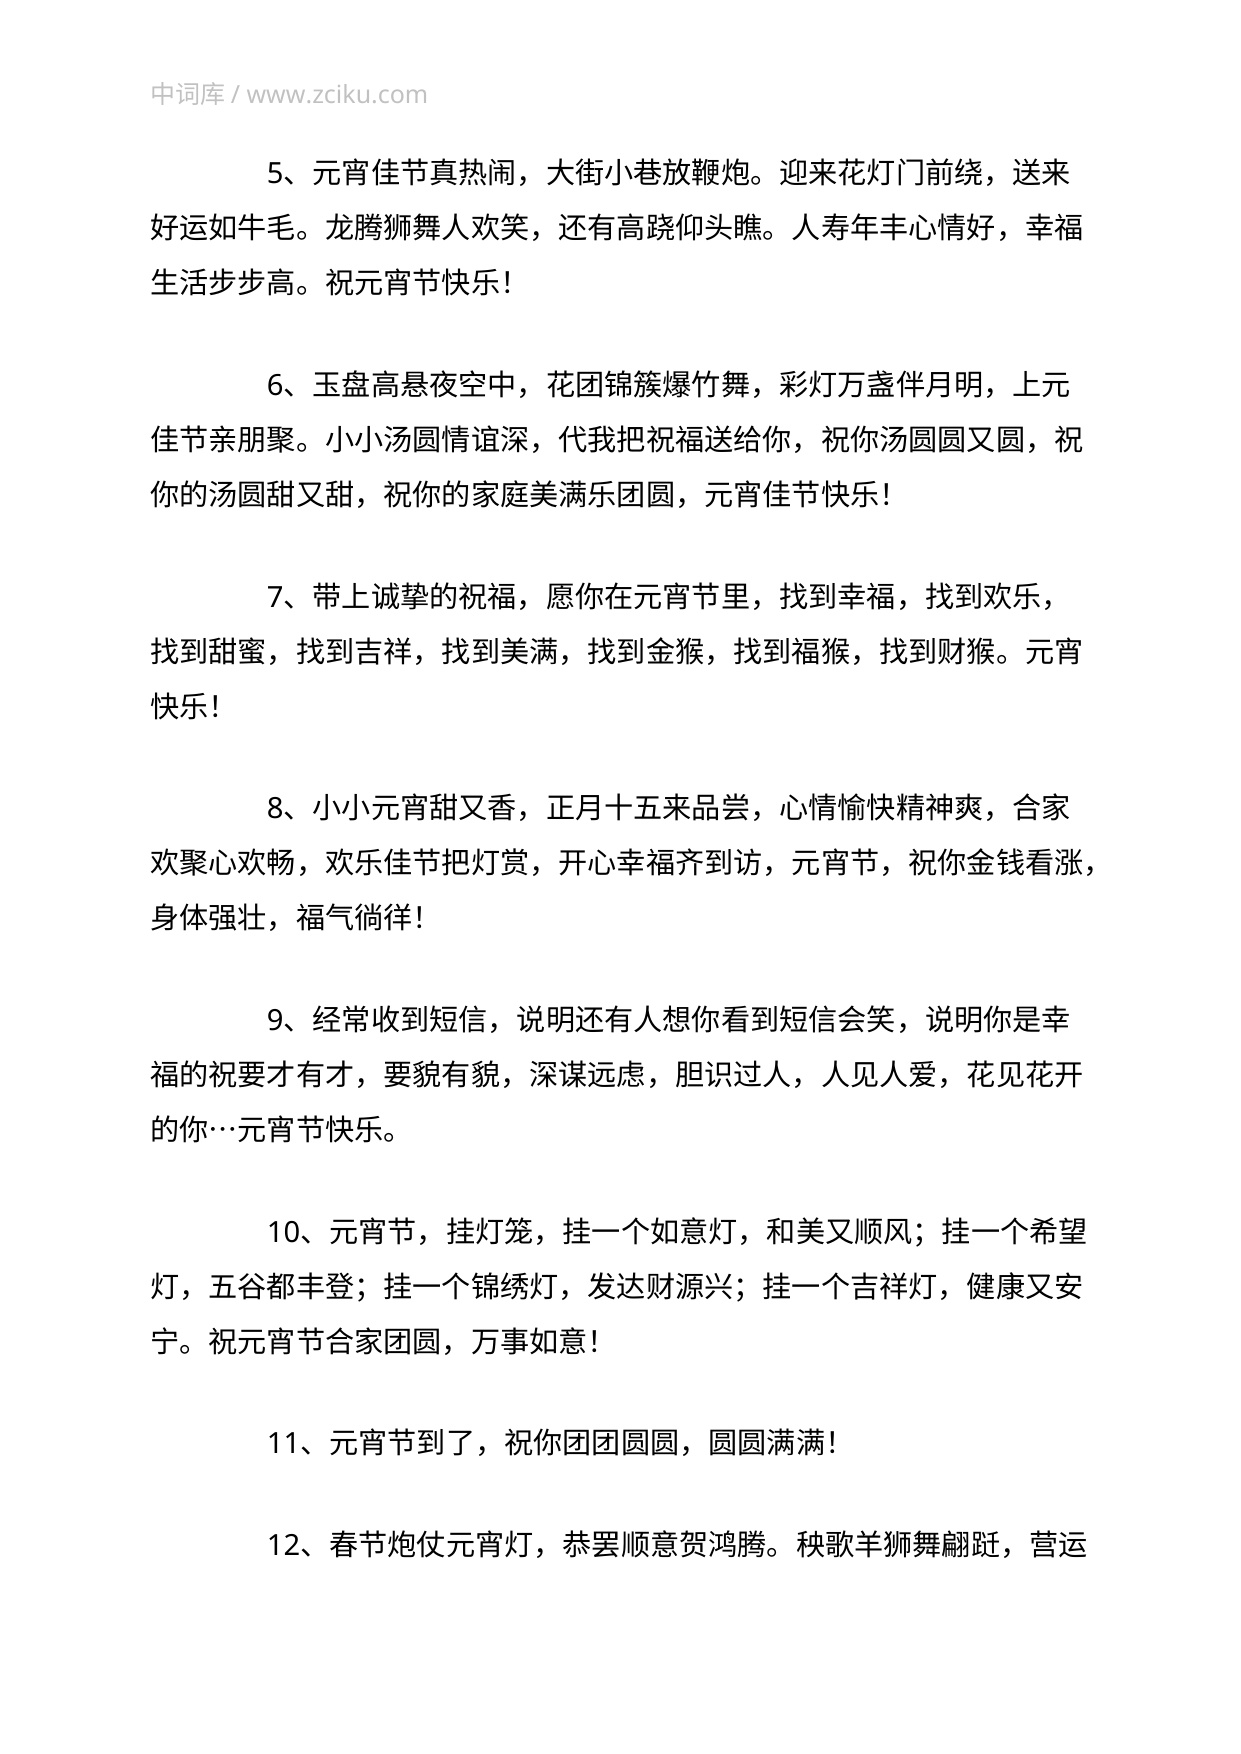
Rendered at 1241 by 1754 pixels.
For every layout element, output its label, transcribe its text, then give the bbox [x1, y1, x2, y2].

text 7、带上诚挚的祝福，愿你在元宵节里，找到幸福，找到欢乐，找到甜蜜，找到吉祥，找到美满，找到金猴，找到福猴，找到财猴。元宵快乐！ [150, 573, 1090, 726]
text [150, 1522, 1090, 1564]
text 6、玉盘高悬夜空中，花团锦簇爆竹舞，彩灯万盏伴月明，上元佳节亲朋聚。小小汤圆情谊深，代我把祝福送给你，祝你汤圆圆又圆，祝你的汤圆甜又甜，祝你的家庭美满乐团圆，元宵佳节快乐！ [150, 362, 1090, 514]
text 11、元宵节到了，祝你团团圆圆，圆圆满满！ [150, 1420, 1090, 1462]
text 5、元宵佳节真热闹，大街小巷放鞭炮。迎来花灯门前绕，送来好运如牛毛。龙腾狮舞人欢笑，还有高跷仰头瞧。人寿年丰心情好，幸福生活步步高。祝元宵节快乐！ [150, 150, 1090, 302]
text 8、小小元宵甜又香，正月十五来品尝，心情愉快精神爽，合家欢聚心欢畅，欢乐佳节把灯赏，开心幸福齐到访，元宵节，祝你金钱看涨，身体强壮，福气徜徉！ [150, 785, 1090, 937]
text 10、元宵节，挂灯笼，挂一个如意灯，和美又顺风；挂一个希望灯，五谷都丰登；挂一个锦绣灯，发达财源兴；挂一个吉祥灯，健康又安宁。祝元宵节合家团圆，万事如意！ [150, 1208, 1090, 1361]
text 9、经常收到短信，说明还有人想你看到短信会笑，说明你是幸福的祝要才有才，要貌有貌，深谋远虑，胆识过人，人见人爱，花见花开的你…元宵节快乐。 [150, 997, 1090, 1149]
